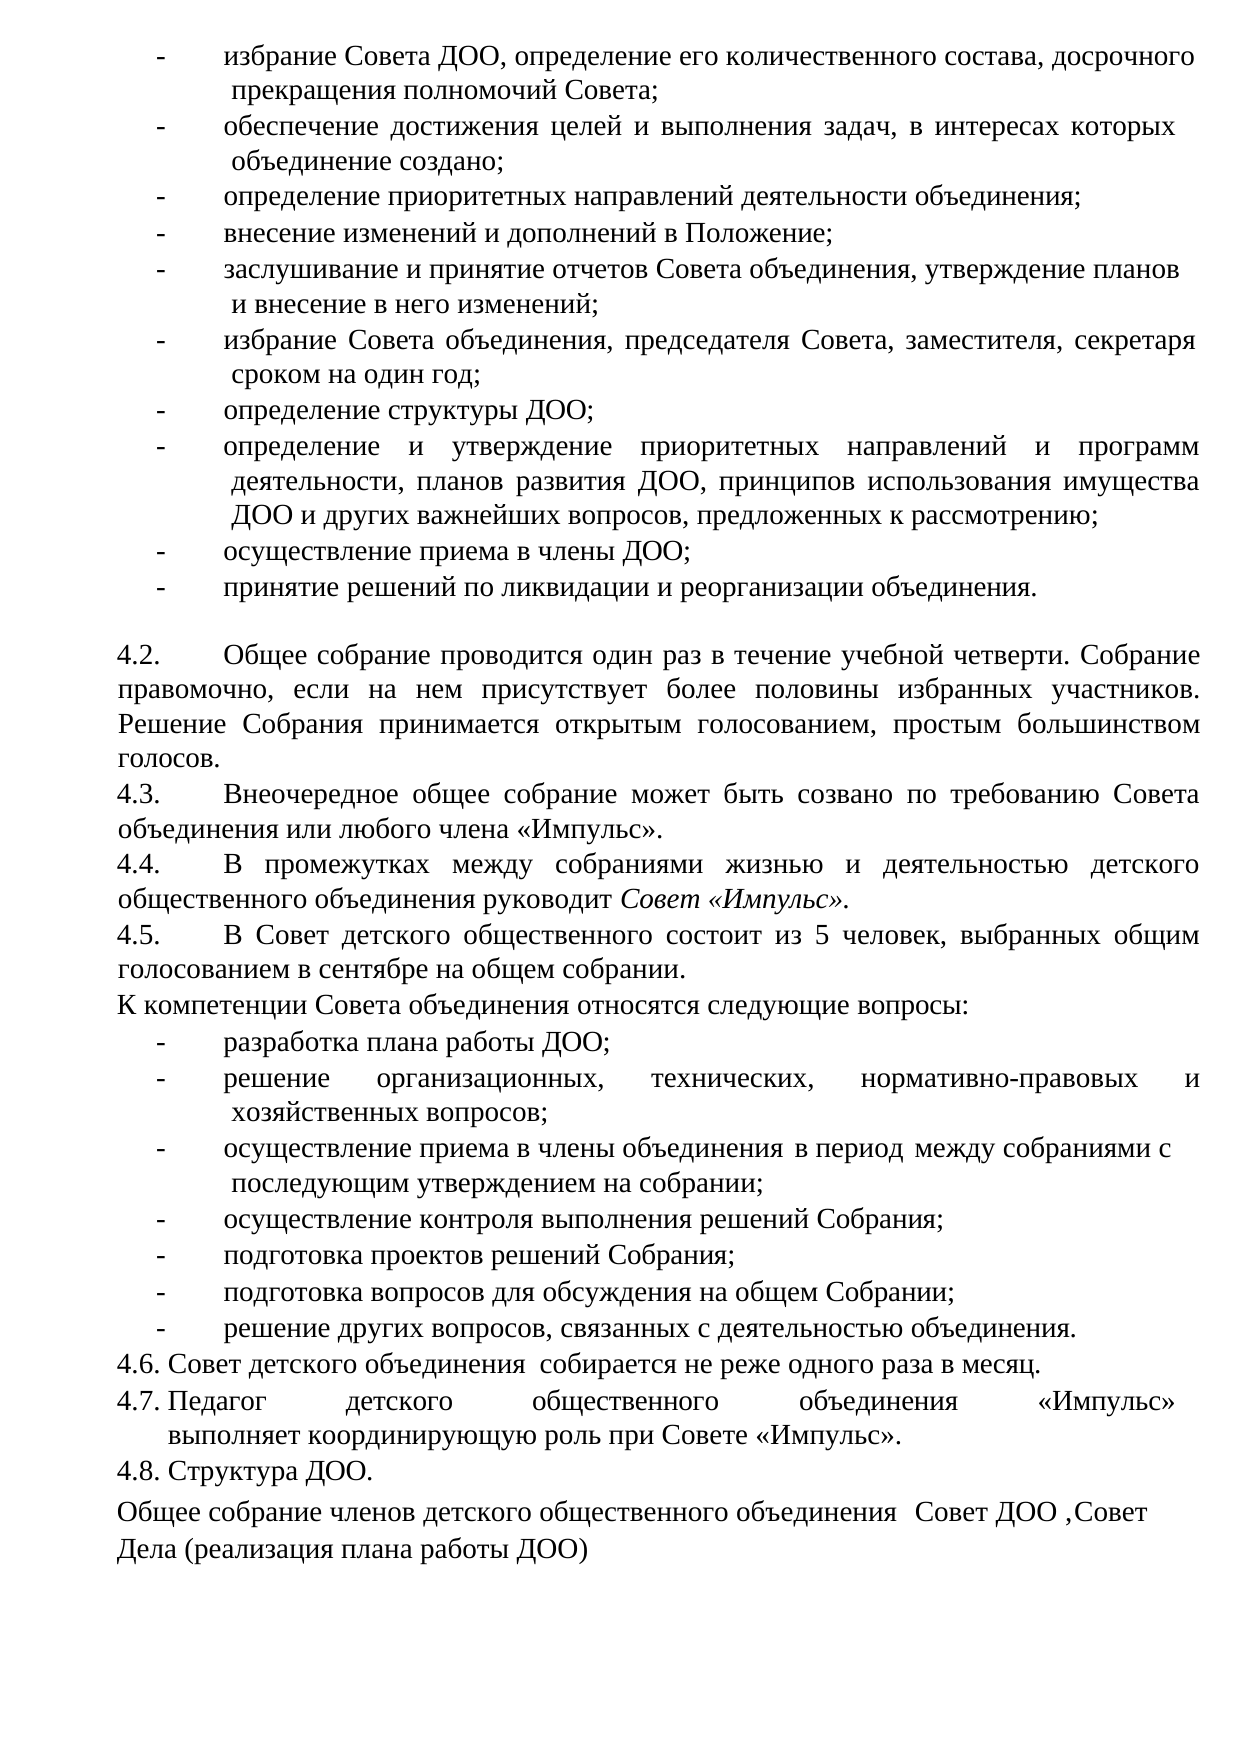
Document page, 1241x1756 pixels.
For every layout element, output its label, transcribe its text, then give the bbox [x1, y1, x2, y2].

text К компетенции Совета объединения относятся следующие вопросы: [117, 987, 1211, 1021]
list Структура ДОО. [117, 1453, 1211, 1486]
list В промежутках между собраниями жизнью и деятельностью детского общественного объединения руководит Совет «Импульс». [117, 846, 1201, 914]
list осуществление приема в члены ДОО; [156, 533, 1211, 567]
list подготовка вопросов для обсуждения на общем Собрании; [156, 1274, 1211, 1307]
list избрание Совета объединения, председателя Совета, заместителя, секретаря сроком на один год; [156, 322, 1200, 390]
list определение приоритетных направлений деятельности объединения; [156, 178, 1211, 212]
list Совет детского объединения собирается не реже одного раза в месяц. [117, 1346, 1211, 1380]
list внесение изменений и дополнений в Положение; [156, 215, 1211, 249]
list обеспечение достижения целей и выполнения задач, в интересах которых объединение создано; [156, 108, 1200, 176]
list В Совет детского общественного состоит из 5 человек, выбранных общим голосованием в сентябре на общем собрании. [117, 917, 1201, 985]
list решение организационных, технических, нормативно-правовых и хозяйственных вопросов; [156, 1060, 1201, 1128]
list разработка плана работы ДОО; [156, 1024, 1211, 1057]
list осуществление приема в члены объединения в период между собраниями с последующим утверждением на собрании; [156, 1130, 1200, 1198]
list избрание Совета ДОО, определение его количественного состава, досрочного прекращения полномочий Совета; [156, 38, 1200, 106]
list подготовка проектов решений Собрания; [156, 1237, 1211, 1271]
list Внеочередное общее собрание может быть созвано по требованию Совета объединения или любого члена «Импульс». [117, 776, 1201, 844]
text Общее собрание членов детского общественного объединения Совет ДОО ,Совет Дела (реализация плана работы ДОО) [117, 1494, 1211, 1564]
list решение других вопросов, связанных с деятельностью объединения. [156, 1310, 1211, 1343]
list заслушивание и принятие отчетов Совета объединения, утверждение планов и внесение в него изменений; [156, 251, 1200, 319]
list Педагог детского общественного объединения «Импульс» выполняет координирующую роль при Совете «Импульс». [117, 1383, 1200, 1451]
list Общее собрание проводится один раз в течение учебной четверти. Собрание правомочно, если на нем присутствует более половины избранных участников. Решение Собрания принимается открытым голосованием, простым большинством голосов. [117, 637, 1201, 774]
list определение и утверждение приоритетных направлений и программ деятельности, планов развития ДОО, принципов использования имущества ДОО и других важнейших вопросов, предложенных к рассмотрению; [156, 428, 1200, 531]
list осуществление контроля выполнения решений Собрания; [156, 1201, 1211, 1234]
list принятие решений по ликвидации и реорганизации объединения. [156, 569, 1211, 603]
list определение структуры ДОО; [156, 392, 1211, 426]
